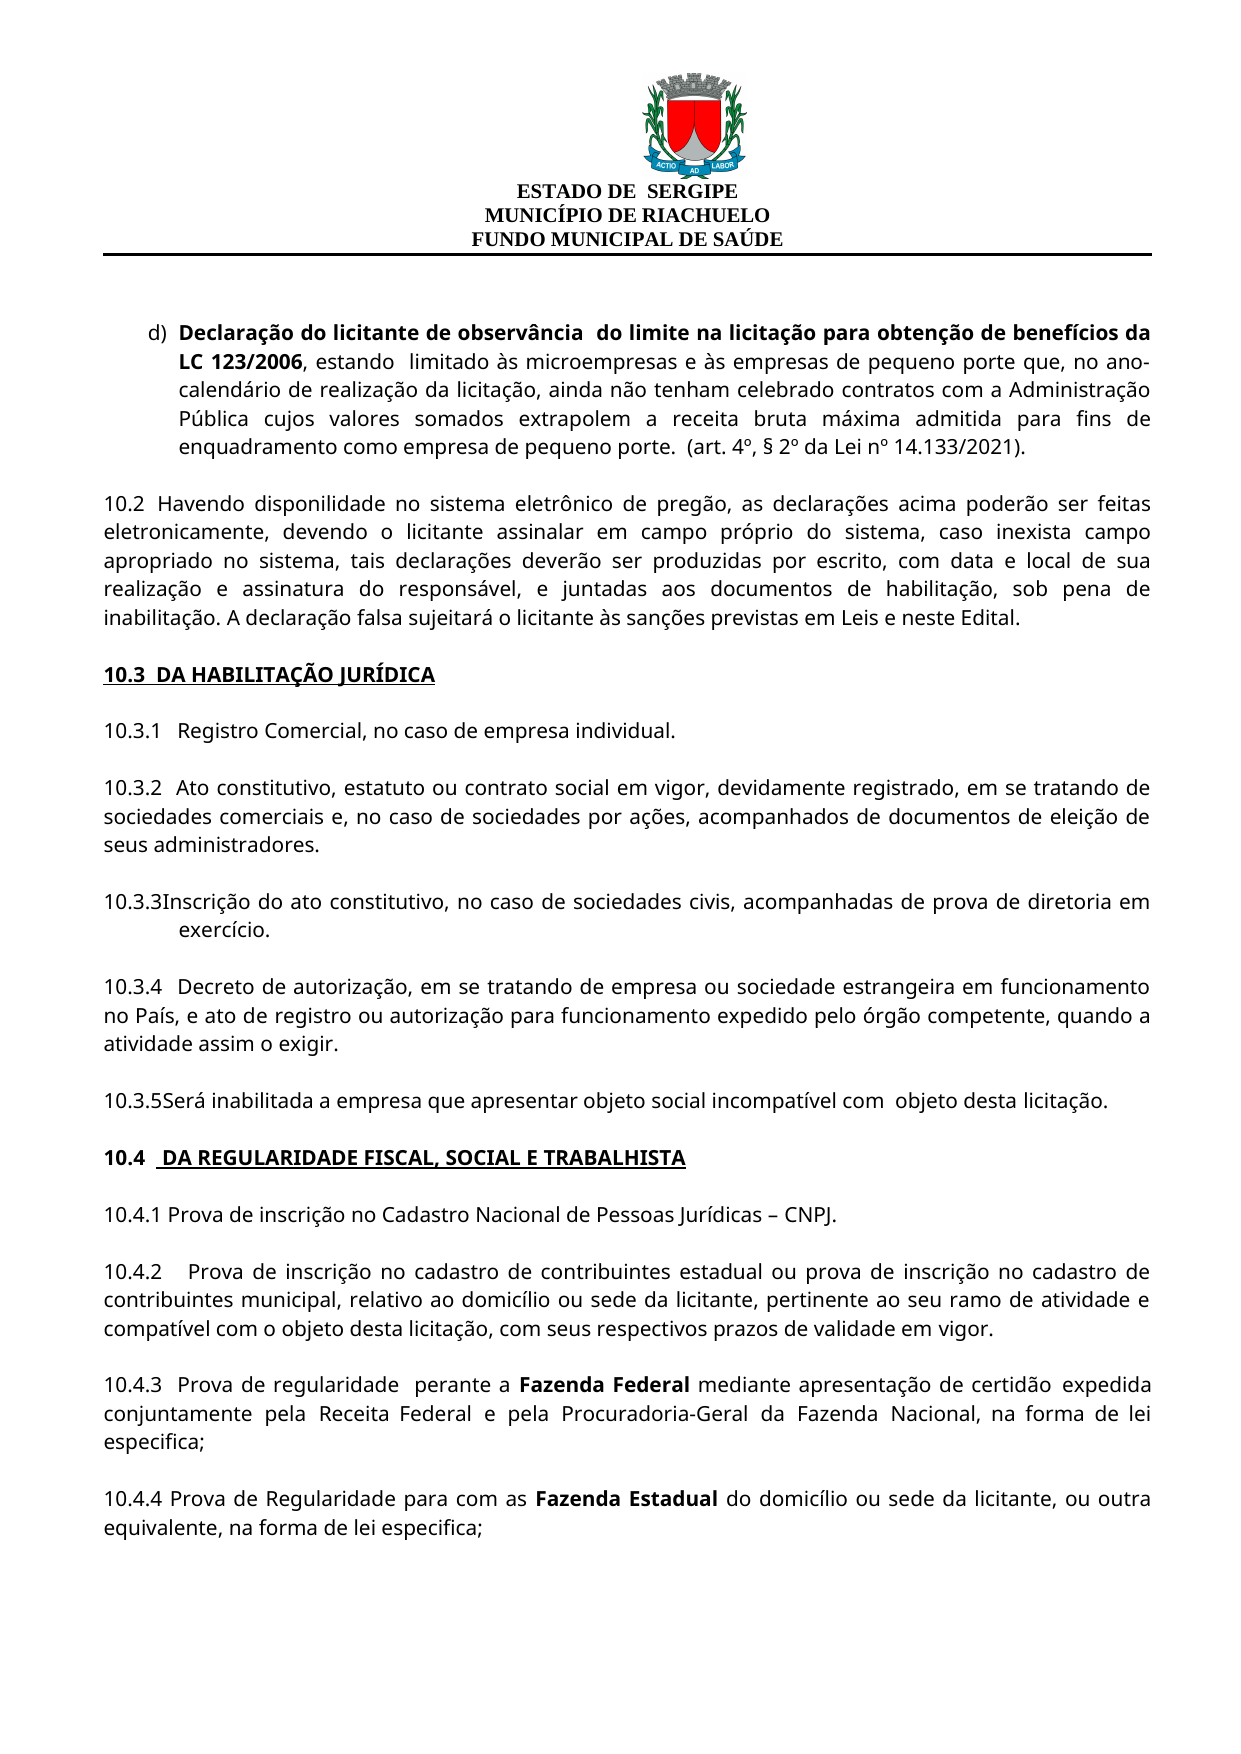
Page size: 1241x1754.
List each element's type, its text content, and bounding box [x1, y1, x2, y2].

list Será inabilitada a empresa que apresentar objeto social incompatível com objeto desta licitação. [103, 1086, 1152, 1115]
picture [642, 73, 747, 179]
text 10.3.2 Ato constitutivo, estatuto ou contrato social em vigor, devidamente registrado, em se tratando de sociedades comerciais e, no caso de sociedades por ações, acompanhados de documentos de eleição de seus administradores. [103, 773, 1152, 859]
list Havendo disponilidade no sistema eletrônico de pregão, as declarações acima poderão ser feitas eletronicamente, devendo o licitante assinalar em campo próprio do sistema, caso inexista campo apropriado no sistema, tais declarações deverão ser produzidas por escrito, com data e local de sua realização e assinatura do responsável, e juntadas aos documentos de habilitação, sob pena de inabilitação. A declaração falsa sujeitará o licitante às sanções previstas em Leis e neste Edital. [103, 489, 1152, 631]
text 10.4.2 Prova de inscrição no cadastro de contribuintes estadual ou prova de inscrição no cadastro de contribuintes municipal, relativo ao domicílio ou sede da licitante, pertinente ao seu ramo de atividade e compatível com o objeto desta licitação, com seus respectivos prazos de validade em vigor. [103, 1257, 1152, 1342]
list Registro Comercial, no caso de empresa individual. [103, 717, 1152, 745]
list Declaração do licitante de observância do limite na licitação para obtenção de benefícios da LC 123/2006, estando limitado às microempresas e às empresas de pequeno porte que, no ano-calendário de realização da licitação, ainda não tenham celebrado contratos com a Administração Pública cujos valores somados extrapolem a receita bruta máxima admitida para fins de enquadramento como empresa de pequeno porte. (art. 4º, § 2º da Lei nº 14.133/2021). [148, 318, 1152, 461]
list Inscrição do ato constitutivo, no caso de sociedades civis, acompanhadas de prova de diretoria em exercício. [103, 887, 1152, 944]
text 10.3 DA HABILITAÇÃO JURÍDICA [103, 660, 1152, 688]
list DA REGULARIDADE FISCAL, SOCIAL E TRABALHISTA [103, 1143, 1152, 1172]
text 10.4.3 Prova de regularidade perante a Fazenda Federal mediante apresentação de certidão expedida conjuntamente pela Receita Federal e pela Procuradoria-Geral da Fazenda Nacional, na forma de lei especifica; [103, 1371, 1152, 1456]
text 10.4.1 Prova de inscrição no Cadastro Nacional de Pessoas Jurídicas – CNPJ. [103, 1200, 1152, 1228]
list Decreto de autorização, em se tratando de empresa ou sociedade estrangeira em funcionamento no País, e ato de registro ou autorização para funcionamento expedido pelo órgão competente, quando a atividade assim o exigir. [103, 972, 1152, 1058]
text 10.4.4 Prova de Regularidade para com as Fazenda Estadual do domicílio ou sede da licitante, ou outra equivalente, na forma de lei especifica; [103, 1484, 1152, 1541]
